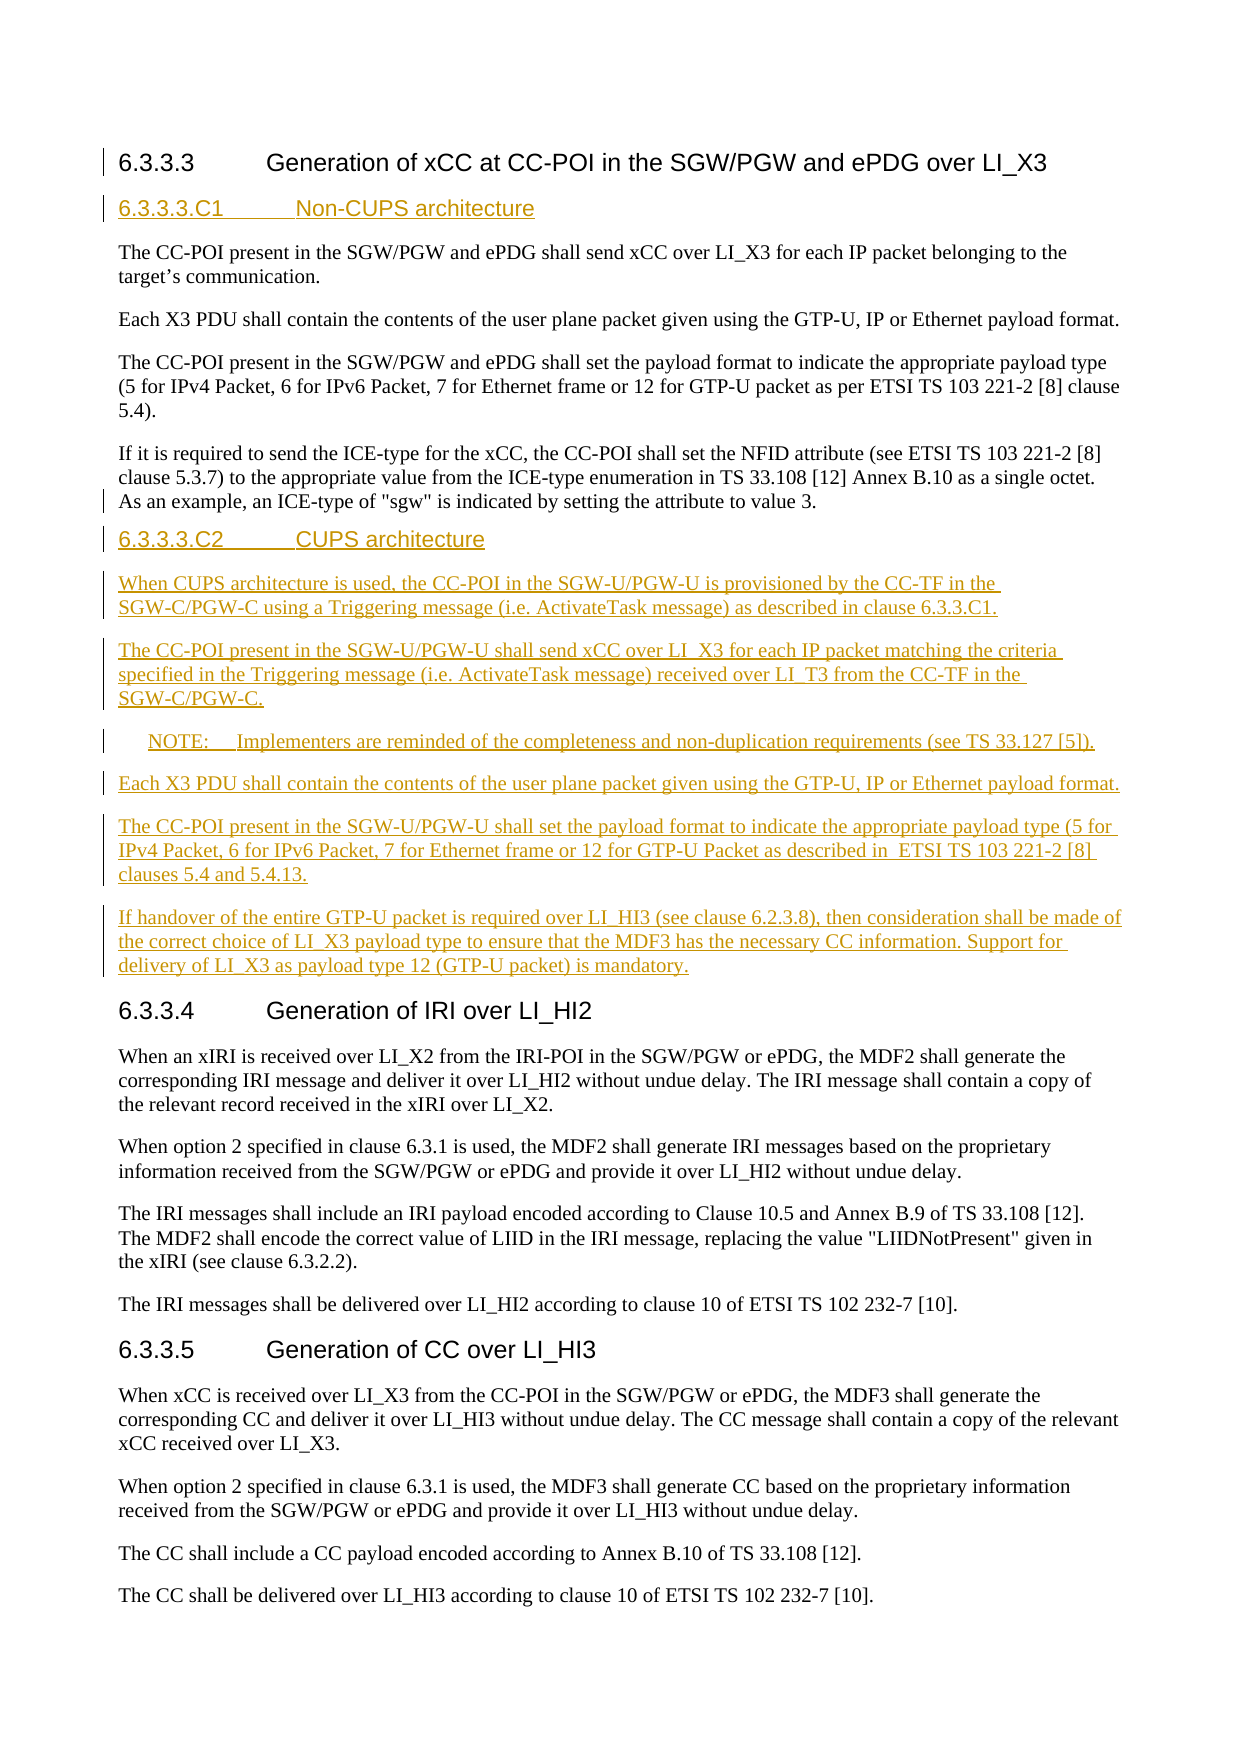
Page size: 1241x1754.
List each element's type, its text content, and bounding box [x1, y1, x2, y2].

text When option 2 specified in clause 6.3.1 is used, the MDF3 shall generate CC based on the proprietary information received from the SGW/PGW or ePDG and provide it over LI_HI3 without undue delay. [118, 1473, 1122, 1522]
text When an xIRI is received over LI_X2 from the IRI-POI in the SGW/PGW or ePDG, the MDF2 shall generate the corresponding IRI message and deliver it over LI_HI2 without undue delay. The IRI message shall contain a copy of the relevant record received in the xIRI over LI_X2. [118, 1043, 1122, 1116]
subtitle 6.3.3.5 Generation of CC over LI_HI3 [118, 1335, 1122, 1364]
text The IRI messages shall include an IRI payload encoded according to Clause 10.5 and Annex B.9 of TS 33.108 [12]. The MDF2 shall encode the correct value of LIID in the IRI message, replacing the value "LIIDNotPresent" given in the xIRI (see clause 6.3.2.2). [118, 1201, 1122, 1273]
text The CC-POI present in the SGW/PGW and ePDG shall set the payload format to indicate the appropriate payload type (5 for IPv4 Packet, 6 for IPv6 Packet, 7 for Ethernet frame or 12 for GTP-U packet as per ETSI TS 103 221-2 [8] clause 5.4). [118, 350, 1122, 422]
subtitle 6.3.3.4 Generation of IRI over LI_HI2 [118, 996, 1122, 1025]
text When xCC is received over LI_X3 from the CC-POI in the SGW/PGW or ePDG, the MDF3 shall generate the corresponding CC and deliver it over LI_HI3 without undue delay. The CC message shall contain a copy of the relevant xCC received over LI_X3. [118, 1383, 1122, 1455]
text The CC shall include a CC payload encoded according to Annex B.10 of TS 33.108 [12]. [118, 1540, 1122, 1564]
text The CC-POI present in the SGW/PGW and ePDG shall send xCC over LI_X3 for each IP packet belonging to the target’s communication. [118, 240, 1122, 288]
text If it is required to send the ICE-type for the xCC, the CC-POI shall set the NFID attribute (see ETSI TS 103 221-2 [8] clause 5.3.7) to the appropriate value from the ICE-type enumeration in TS 33.108 [12] Annex B.10 as a single octet. As an example, an ICE-type of "sgw" is indicated by setting the attribute to value 3. [118, 441, 1122, 513]
text The IRI messages shall be delivered over LI_HI2 according to clause 10 of ETSI TS 102 232-7 [10]. [118, 1292, 1122, 1316]
text The CC shall be delivered over LI_HI3 according to clause 10 of ETSI TS 102 232-7 [10]. [118, 1583, 1122, 1607]
subtitle 6.3.3.3 Generation of xCC at CC-POI in the SGW/PGW and ePDG over LI_X3 [118, 148, 1122, 176]
text Each X3 PDU shall contain the contents of the user plane packet given using the GTP-U, IP or Ethernet payload format. [118, 307, 1122, 331]
text When option 2 specified in clause 6.3.1 is used, the MDF2 shall generate IRI messages based on the proprietary information received from the SGW/PGW or ePDG and provide it over LI_HI2 without undue delay. [118, 1134, 1122, 1183]
